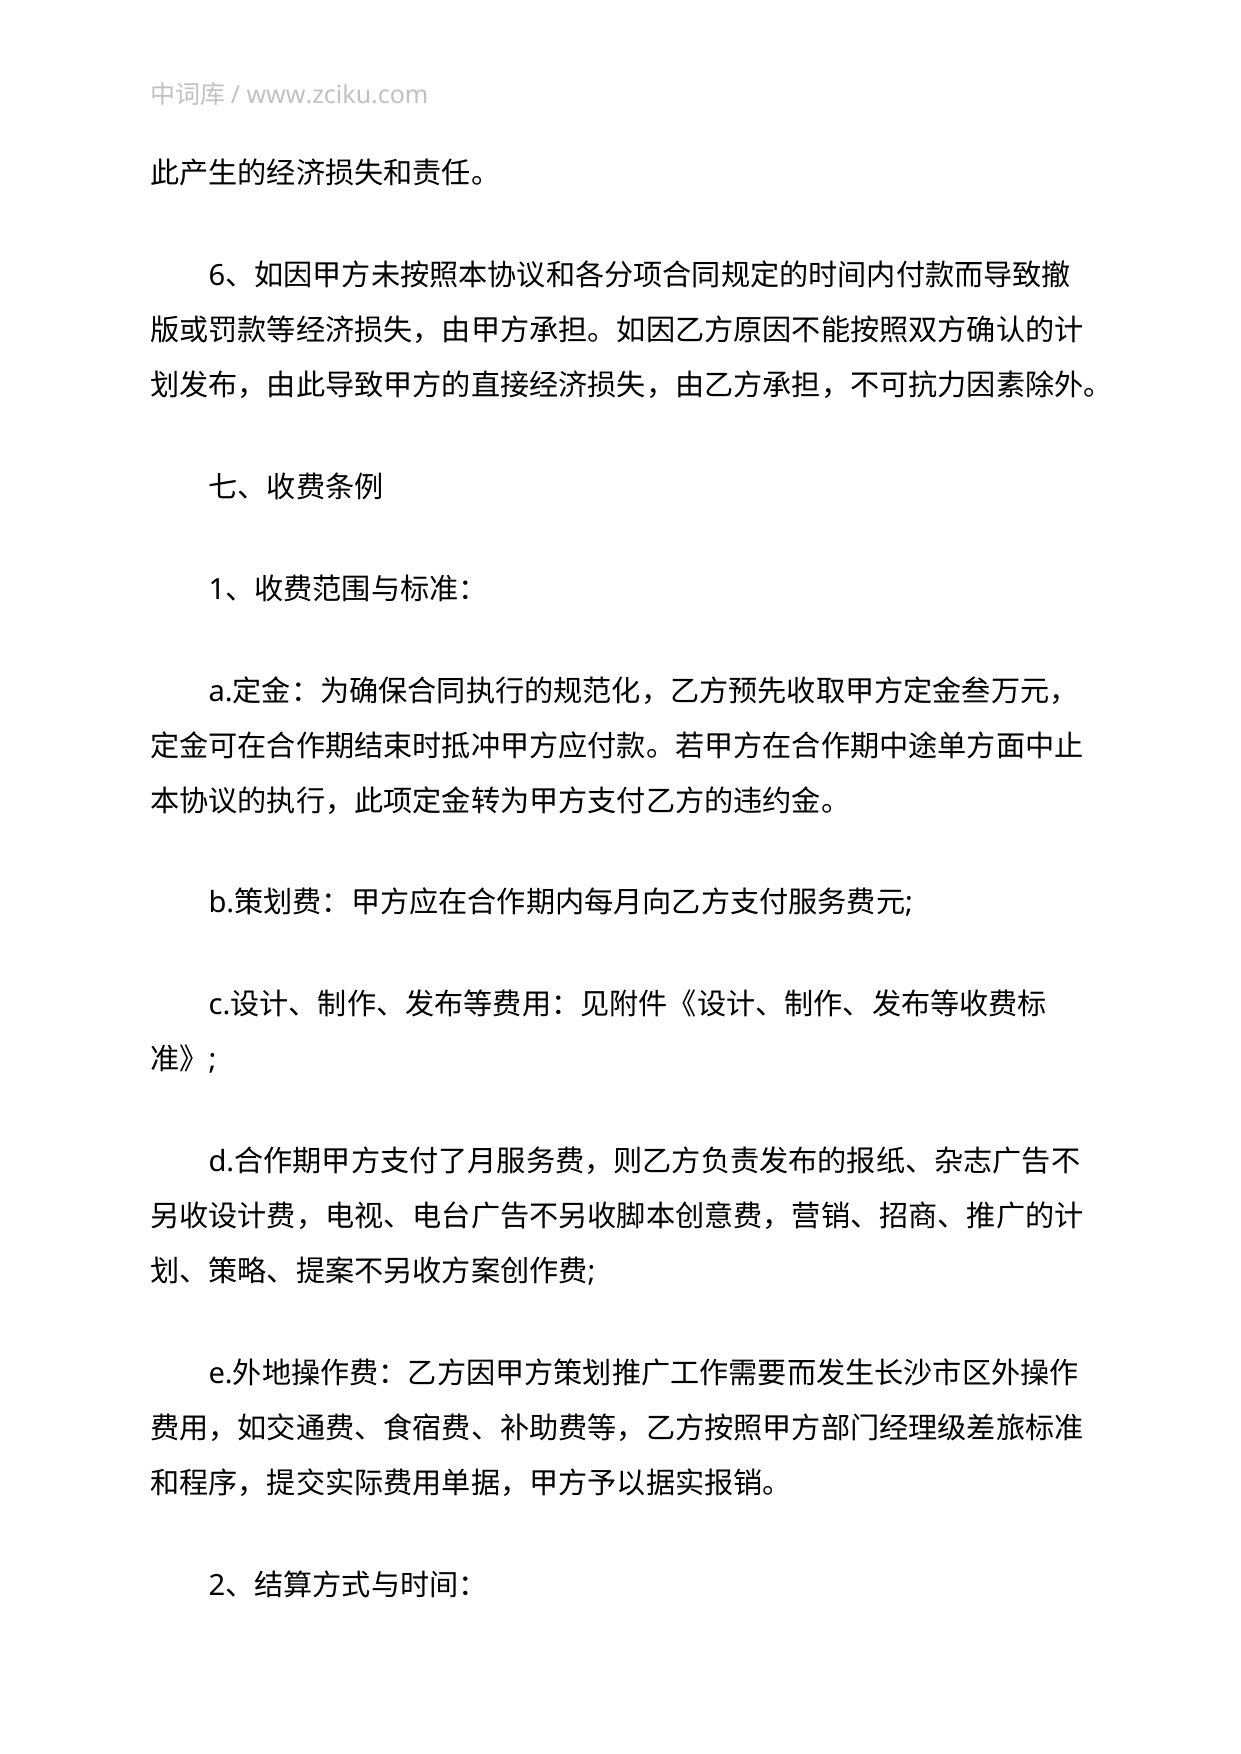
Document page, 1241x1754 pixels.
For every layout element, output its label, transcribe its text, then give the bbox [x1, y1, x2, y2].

text 七、收费条例 [150, 463, 1090, 506]
text 6、如因甲方未按照本协议和各分项合同规定的时间内付款而导致撤版或罚款等经济损失，由甲方承担。如因乙方原因不能按照双方确认的计划发布，由此导致甲方的直接经济损失，由乙方承担，不可抗力因素除外。 [150, 252, 1090, 404]
text b.策划费：甲方应在合作期内每月向乙方支付服务费元; [150, 879, 1090, 921]
text a.定金：为确保合同执行的规范化，乙方预先收取甲方定金叁万元，定金可在合作期结束时抵冲甲方应付款。若甲方在合作期中途单方面中止本协议的执行，此项定金转为甲方支付乙方的违约金。 [150, 667, 1090, 819]
text c.设计、制作、发布等费用：见附件《设计、制作、发布等收费标准》; [150, 981, 1090, 1078]
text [150, 150, 1090, 192]
text e.外地操作费：乙方因甲方策划推广工作需要而发生长沙市区外操作费用，如交通费、食宿费、补助费等，乙方按照甲方部门经理级差旅标准和程序，提交实际费用单据，甲方予以据实报销。 [150, 1350, 1090, 1502]
text d.合作期甲方支付了月服务费，则乙方负责发布的报纸、杂志广告不另收设计费，电视、电台广告不另收脚本创意费，营销、招商、推广的计划、策略、提案不另收方案创作费; [150, 1138, 1090, 1290]
text 2、结算方式与时间： [150, 1561, 1090, 1604]
text 1、收费范围与标准： [150, 565, 1090, 608]
